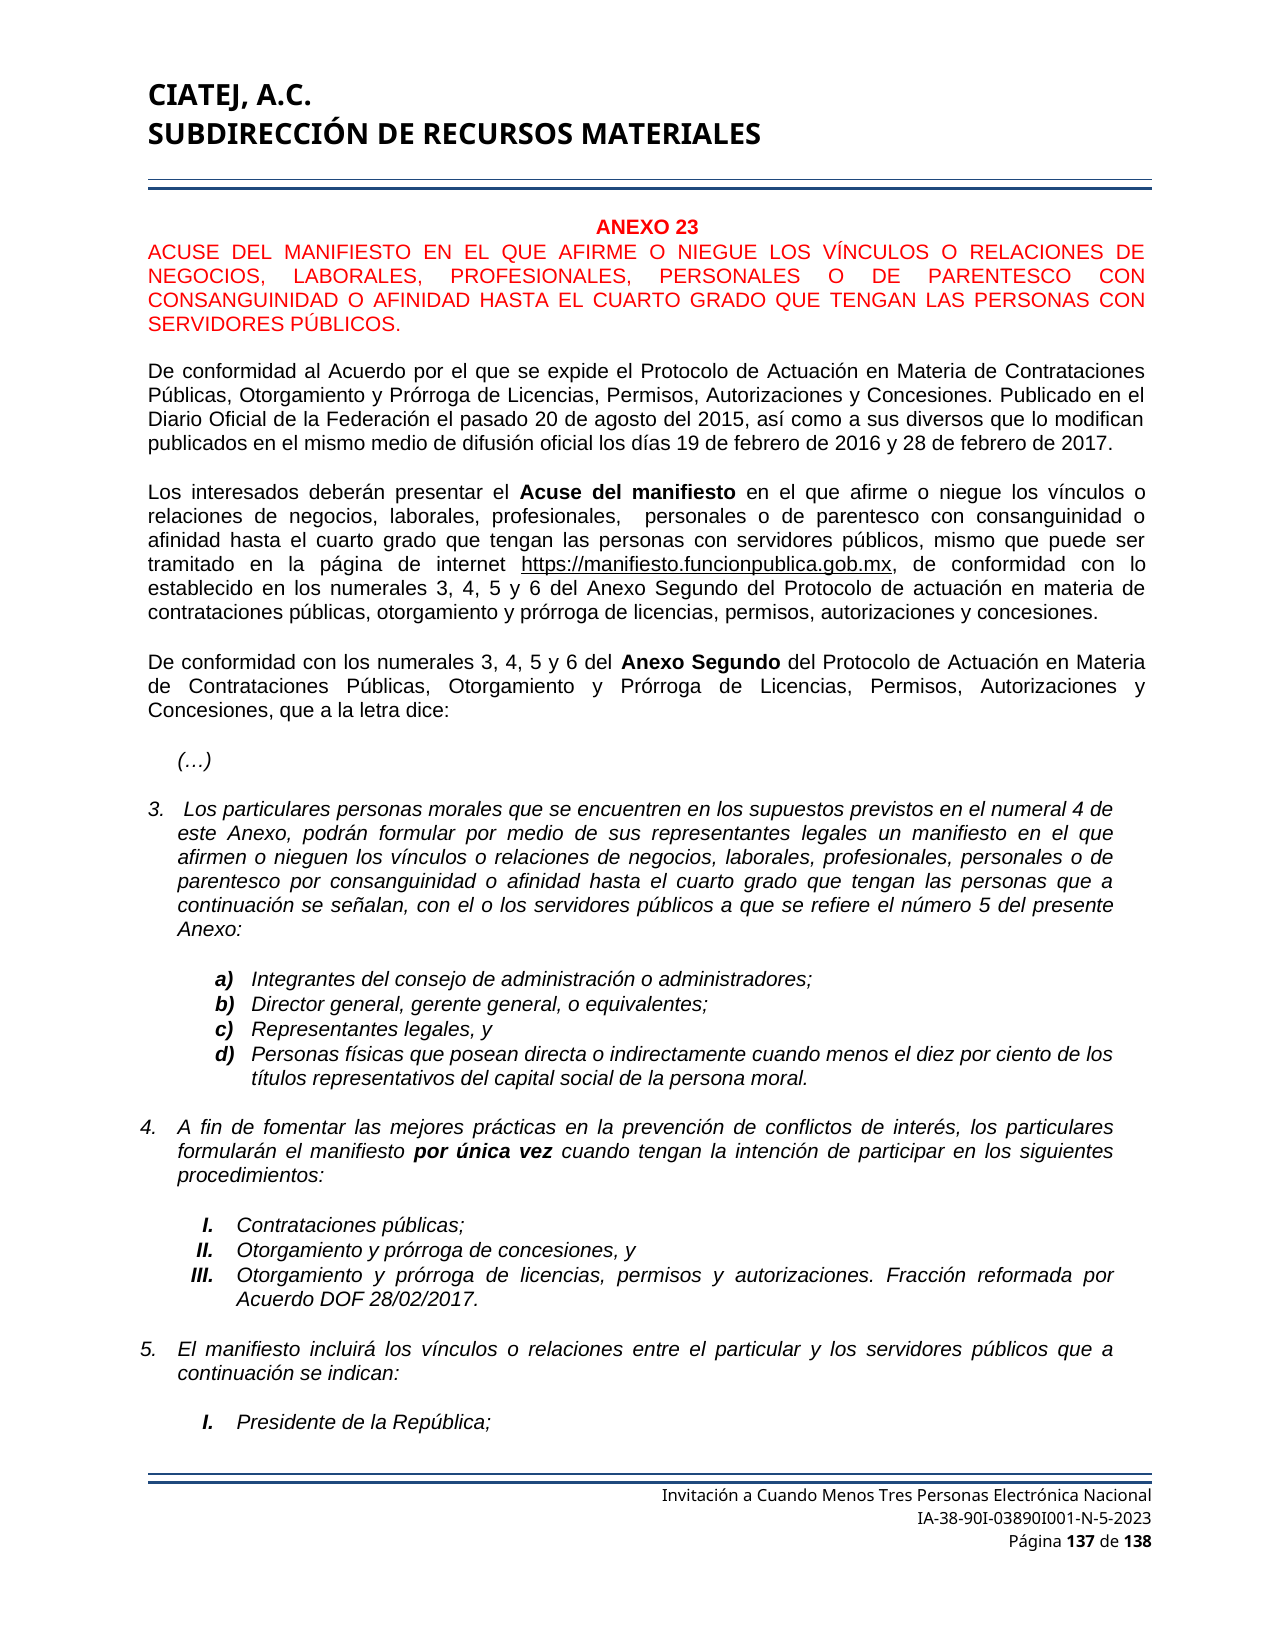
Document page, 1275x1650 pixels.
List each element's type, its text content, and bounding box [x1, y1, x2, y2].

list Personas físicas que posean directa o indirectamente cuando menos el diez por ciento de los títulos representativos del capital social de la persona moral. [215, 1041, 1117, 1089]
list Otorgamiento y prórroga de licencias, permisos y autorizaciones. Fracción reformada por Acuerdo DOF 28/02/2017. [214, 1263, 1117, 1311]
text De conformidad con los numerales 3, 4, 5 y 6 del Anexo Segundo del Protocolo de Actuación en Materia de Contrataciones Públicas, Otorgamiento y Prórroga de Licencias, Permisos, Autorizaciones y Concesiones, que a la letra dice: [148, 650, 1146, 722]
text Los interesados deberán presentar el Acuse del manifiesto en el que afirme o niegue los vínculos o relaciones de negocios, laborales, profesionales, personales o de parentesco con consanguinidad o afinidad hasta el cuarto grado que tengan las personas con servidores públicos, mismo que puede ser tramitado en la página de internet https://manifiesto.funcionpublica.gob.mx, de conformidad con lo establecido en los numerales 3, 4, 5 y 6 del Anexo Segundo del Protocolo de actuación en materia de contrataciones públicas, otorgamiento y prórroga de licencias, permisos, autorizaciones y concesiones. [148, 480, 1146, 624]
list Contrataciones públicas; [214, 1213, 1117, 1237]
list El manifiesto incluirá los vínculos o relaciones entre el particular y los servidores públicos que a continuación se indican: [140, 1336, 1117, 1384]
text De conformidad al Acuerdo por el que se expide el Protocolo de Actuación en Materia de Contrataciones Públicas, Otorgamiento y Prórroga de Licencias, Permisos, Autorizaciones y Concesiones. Publicado en el Diario Oficial de la Federación el pasado 20 de agosto del 2015, así como a sus diversos que lo modifican publicados en el mismo medio de difusión oficial los días 19 de febrero de 2016 y 28 de febrero de 2017. [148, 359, 1146, 455]
list Representantes legales, y [215, 1017, 1117, 1041]
list Integrantes del consejo de administración o administradores; [215, 967, 1117, 991]
text (…) [177, 747, 1117, 771]
list Director general, gerente general, o equivalentes; [215, 992, 1117, 1016]
list Presidente de la República; [214, 1410, 1117, 1434]
text ANEXO 23 [148, 215, 1146, 239]
list Otorgamiento y prórroga de concesiones, y [214, 1238, 1117, 1262]
text 3. Los particulares personas morales que se encuentren en los supuestos previstos en el numeral 4 de este Anexo, podrán formular por medio de sus representantes legales un manifiesto en el que afirmen o nieguen los vínculos o relaciones de negocios, laborales, profesionales, personales o de parentesco por consanguinidad o afinidad hasta el cuarto grado que tengan las personas que a continuación se señalan, con el o los servidores públicos a que se refiere el número 5 del presente Anexo: [148, 797, 1117, 941]
text ACUSE DEL MANIFIESTO EN EL QUE AFIRME O NIEGUE LOS VÍNCULOS O RELACIONES DE NEGOCIOS, LABORALES, PROFESIONALES, PERSONALES O DE PARENTESCO CON CONSANGUINIDAD O AFINIDAD HASTA EL CUARTO GRADO QUE TENGAN LAS PERSONAS CON SERVIDORES PÚBLICOS. [148, 239, 1146, 335]
list A fin de fomentar las mejores prácticas en la prevención de conflictos de interés, los particulares formularán el manifiesto por única vez cuando tengan la intención de participar en los siguientes procedimientos: [140, 1115, 1117, 1187]
